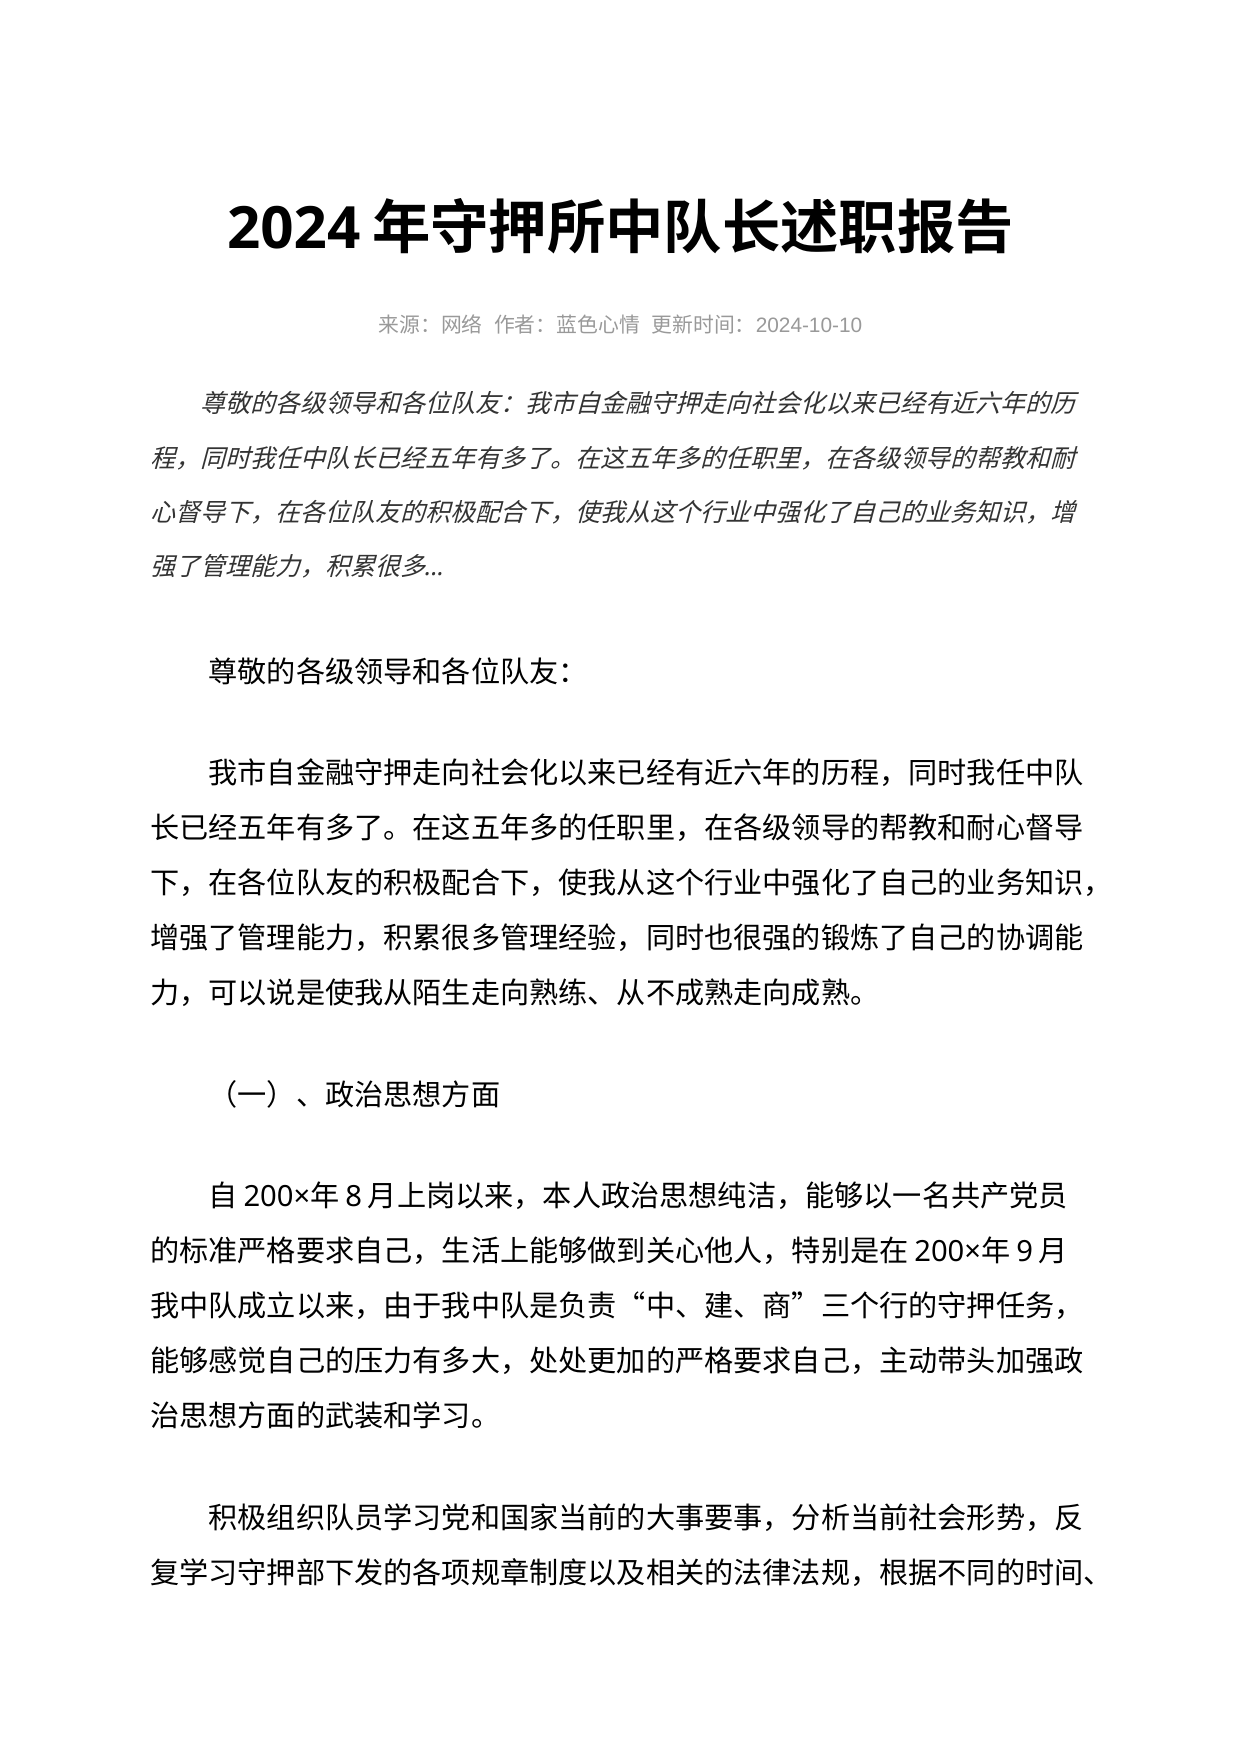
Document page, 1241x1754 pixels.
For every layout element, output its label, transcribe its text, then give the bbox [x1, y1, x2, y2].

subtitle 2024年守押所中队长述职报告 [150, 181, 1090, 266]
text 尊敬的各级领导和各位队友： [150, 648, 1090, 690]
text 尊敬的各级领导和各位队友：我市自金融守押走向社会化以来已经有近六年的历程，同时我任中队长已经五年有多了。在这五年多的任职里，在各级领导的帮教和耐心督导下，在各位队友的积极配合下，使我从这个行业中强化了自己的业务知识，增强了管理能力，积累很多... [150, 384, 1090, 583]
text 自200×年8月上岗以来，本人政治思想纯洁，能够以一名共产党员的标准严格要求自己，生活上能够做到关心他人，特别是在200×年9月我中队成立以来，由于我中队是负责“中、建、商”三个行的守押任务，能够感觉自己的压力有多大，处处更加的严格要求自己，主动带头加强政治思想方面的武装和学习。 [150, 1173, 1090, 1435]
text 我市自金融守押走向社会化以来已经有近六年的历程，同时我任中队长已经五年有多了。在这五年多的任职里，在各级领导的帮教和耐心督导下，在各位队友的积极配合下，使我从这个行业中强化了自己的业务知识，增强了管理能力，积累很多管理经验，同时也很强的锻炼了自己的协调能力，可以说是使我从陌生走向熟练、从不成熟走向成熟。 [150, 750, 1090, 1012]
text （一）、政治思想方面 [150, 1071, 1090, 1113]
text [150, 1494, 1090, 1592]
text 来源：网络 作者：蓝色心情 更新时间：2024-10-10 [150, 313, 1090, 337]
